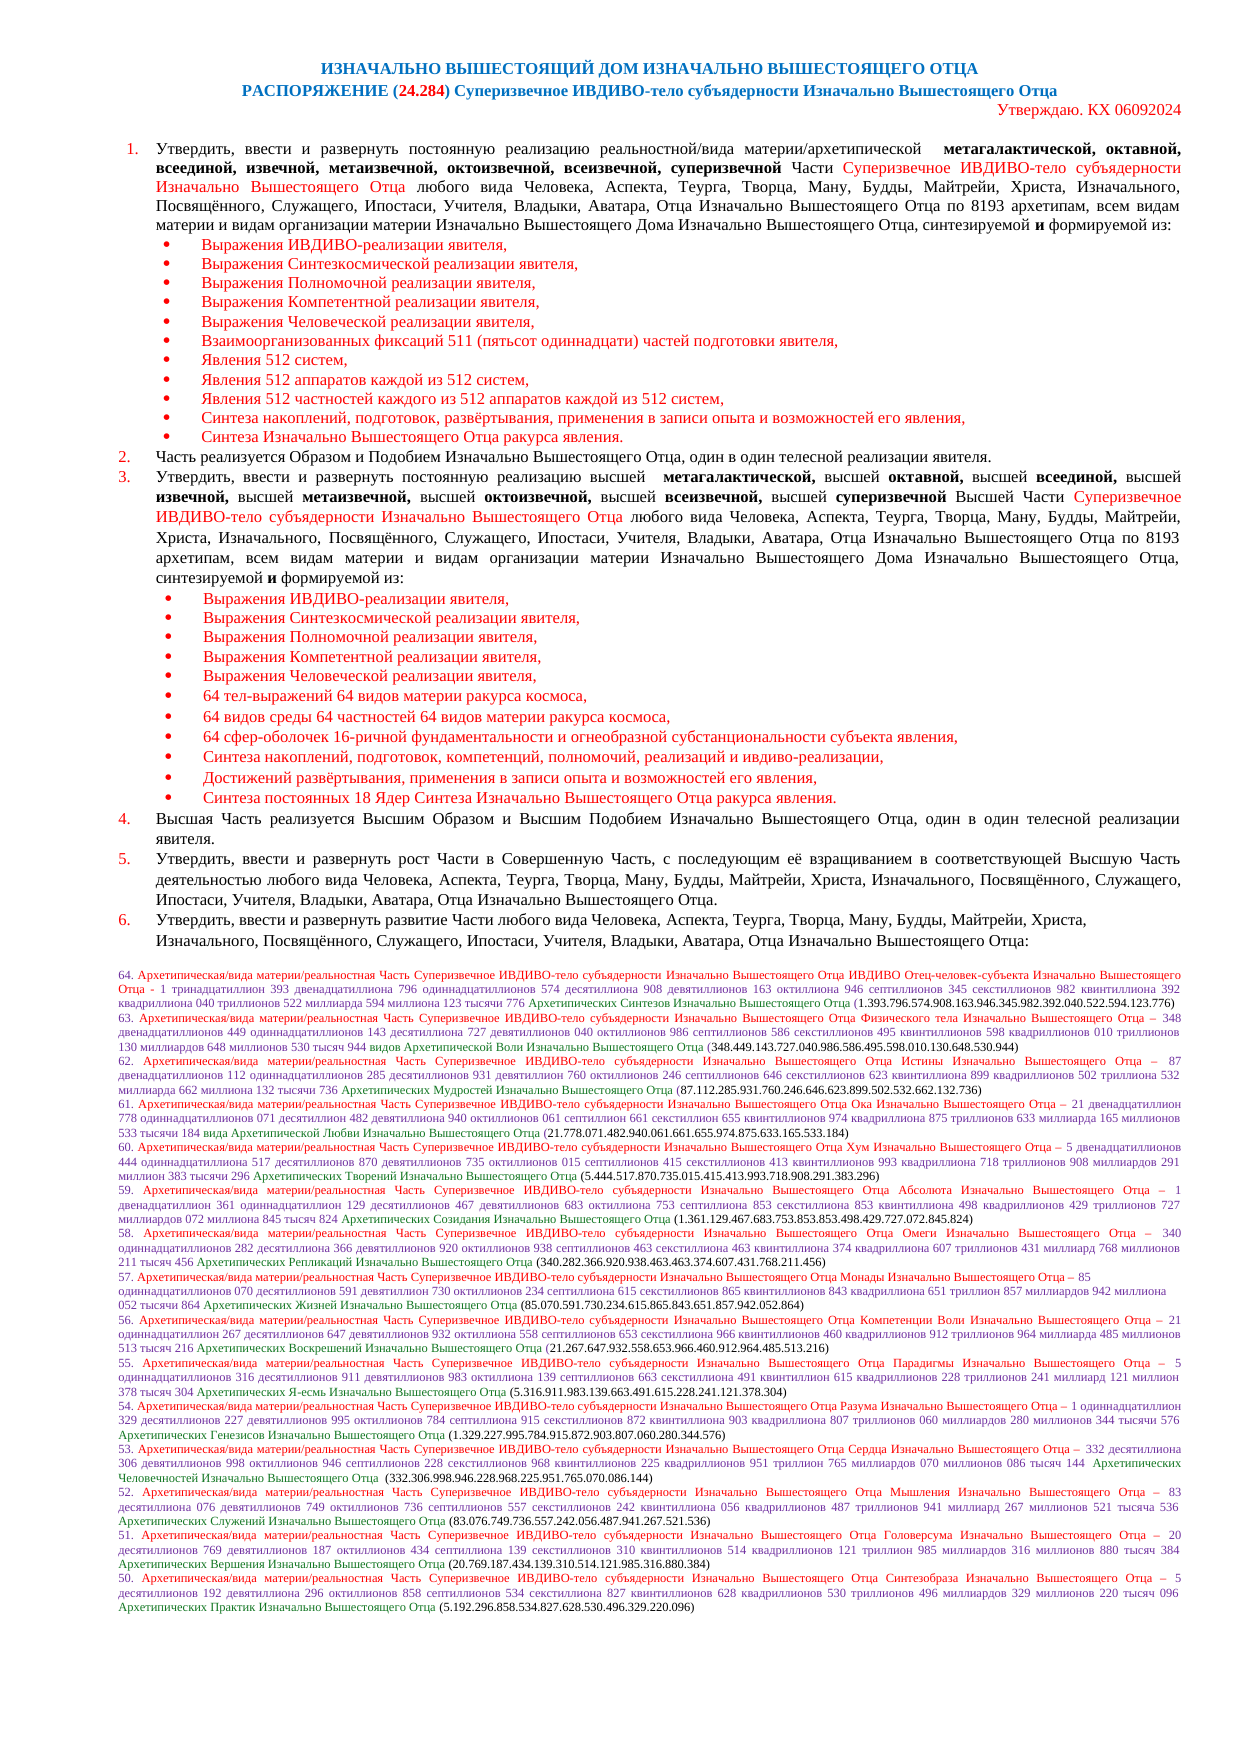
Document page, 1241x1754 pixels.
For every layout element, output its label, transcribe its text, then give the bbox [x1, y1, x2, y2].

text 62. Архетипическая/вида материи/реальностная Часть Суперизвечное ИВДИВО-тело субъядерности Изначально Вышестоящего Отца Истины Изначально Вышестоящего Отца – 87 двенадцатиллионов 112 одиннадцатиллионов 285 десятиллионов 931 девятиллион 760 октиллионов 246 септиллионов 646 секстиллионов 623 квинтиллиона 899 квадриллионов 502 триллиона 532 миллиарда 662 миллиона 132 тысячи 736 Архетипических Мудростей Изначально Вышестоящего Отца (87.112.285.931.760.246.646.623.899.502.532.662.132.736) [118, 1054, 1181, 1097]
list Часть реализуется Образом и Подобием Изначально Вышестоящего Отца, один в один телесной реализации явителя. [118, 446, 1181, 466]
text Утверждаю. КХ 06092024 [118, 100, 1181, 119]
list Выражения ИВДИВО-реализации явителя, [163, 234, 1181, 254]
text 56. Архетипическая/вида материи/реальностная Часть Суперизвечное ИВДИВО-тело субъядерности Изначально Вышестоящего Отца Компетенции Воли Изначально Вышестоящего Отца – 21 одиннадцатиллион 267 десятиллионов 647 девятиллионов 932 октиллиона 558 септиллионов 653 секстиллиона 966 квинтиллионов 460 квадриллионов 912 триллионов 964 миллиарда 485 миллионов 513 тысяч 216 Архетипических Воскрешений Изначально Вышестоящего Отца (21.267.647.932.558.653.966.460.912.964.485.513.216) [118, 1312, 1181, 1356]
list Выражения Компетентной реализации явителя, [163, 292, 1181, 311]
list Высшая Часть реализуется Высшим Образом и Высшим Подобием Изначально Вышестоящего Отца, один в один телесной реализации явителя. [118, 808, 1181, 848]
list Утвердить, ввести и развернуть развитие Части любого вида Человека, Аспекта, Теурга, Творца, Ману, Будды, Майтрейи, Христа, Изначального, Посвящённого, Служащего, Ипостаси, Учителя, Владыки, Аватара, Отца Изначально Вышестоящего Отца: [118, 910, 1181, 949]
text 59. Архетипическая/вида материи/реальностная Часть Суперизвечное ИВДИВО-тело субъядерности Изначально Вышестоящего Отца Абсолюта Изначально Вышестоящего Отца – 1 двенадцатиллион 361 одиннадцатиллион 129 десятиллионов 467 девятиллионов 683 октиллиона 753 септиллиона 853 секстиллиона 853 квинтиллиона 498 квадриллионов 429 триллионов 727 миллиардов 072 миллиона 845 тысяч 824 Архетипических Созидания Изначально Вышестоящего Отца (1.361.129.467.683.753.853.853.498.429.727.072.845.824) [118, 1183, 1181, 1226]
list 64 тел-выражений 64 видов материи ракурса космоса, [165, 686, 1181, 705]
list Выражения Полномочной реализации явителя, [165, 627, 1181, 646]
list Взаимоорганизованных фиксаций 511 (пятьсот одиннадцати) частей подготовки явителя, [163, 331, 1181, 350]
list Явления 512 систем, [163, 350, 1181, 369]
text 58. Архетипическая/вида материи/реальностная Часть Суперизвечное ИВДИВО-тело субъядерности Изначально Вышестоящего Отца Омеги Изначально Вышестоящего Отца – 340 одиннадцатиллионов 282 десятиллиона 366 девятиллионов 920 октиллионов 938 септиллионов 463 секстиллиона 463 квинтиллиона 374 квадриллиона 607 триллионов 431 миллиард 768 миллионов 211 тысяч 456 Архетипических Репликаций Изначально Вышестоящего Отца (340.282.366.920.938.463.463.374.607.431.768.211.456) [118, 1226, 1181, 1269]
list Выражения Человеческой реализации явителя, [165, 666, 1181, 685]
list Выражения Синтезкосмической реализации явителя, [163, 254, 1181, 273]
subtitle РАСПОРЯЖЕНИЕ (24.284) Суперизвечное ИВДИВО-тело субъядерности Изначально Вышестоящего Отца [118, 81, 1181, 100]
list Синтеза накоплений, подготовок, развёртывания, применения в записи опыта и возможностей его явления, [163, 408, 1181, 427]
text 55. Архетипическая/вида материи/реальностная Часть Суперизвечное ИВДИВО-тело субъядерности Изначально Вышестоящего Отца Парадигмы Изначально Вышестоящего Отца – 5 одиннадцатиллионов 316 десятиллионов 911 девятиллионов 983 октиллиона 139 септиллионов 663 секстиллиона 491 квинтиллион 615 квадриллионов 228 триллионов 241 миллиард 121 миллион 378 тысяч 304 Архетипических Я-есмь Изначально Вышестоящего Отца (5.316.911.983.139.663.491.615.228.241.121.378.304) [118, 1356, 1181, 1399]
list Достижений развёртывания, применения в записи опыта и возможностей его явления, [165, 768, 1181, 787]
list Выражения ИВДИВО-реализации явителя, [165, 588, 1181, 608]
list Выражения Полномочной реализации явителя, [163, 273, 1181, 292]
list Явления 512 частностей каждого из 512 аппаратов каждой из 512 систем, [163, 388, 1181, 408]
text 54. Архетипическая/вида материи/реальностная Часть Суперизвечное ИВДИВО-тело субъядерности Изначально Вышестоящего Отца Разума Изначально Вышестоящего Отца – 1 одиннадцатиллион 329 десятиллионов 227 девятиллионов 995 октиллионов 784 септиллиона 915 секстиллионов 872 квинтиллиона 903 квадриллиона 807 триллионов 060 миллиардов 280 миллионов 344 тысячи 576 Архетипических Генезисов Изначально Вышестоящего Отца (1.329.227.995.784.915.872.903.807.060.280.344.576) [118, 1399, 1181, 1442]
list Выражения Человеческой реализации явителя, [163, 311, 1181, 331]
list 64 сфер-оболочек 16-ричной фундаментальности и огнеобразной субстанциональности субъекта явления, [165, 727, 1181, 746]
list Синтеза накоплений, подготовок, компетенций, полномочий, реализаций и ивдиво-реализации, [165, 747, 1181, 767]
list Утвердить, ввести и развернуть постоянную реализацию высшей метагалактической, высшей октавной, высшей всеединой, высшей извечной, высшей метаизвечной, высшей октоизвечной, высшей всеизвечной, высшей суперизвечной Высшей Части Суперизвечное ИВДИВО-тело субъядерности Изначально Вышестоящего Отца любого вида Человека, Аспекта, Теурга, Творца, Ману, Будды, Майтрейи, Христа, Изначального, Посвящённого, Служащего, Ипостаси, Учителя, Владыки, Аватара, Отца Изначально Вышестоящего Отца по 8193 архетипам, всем видам материи и видам организации материи Изначально Вышестоящего Дома Изначально Вышестоящего Отца, синтезируемой и формируемой из: [118, 467, 1181, 587]
text ИЗНАЧАЛЬНО ВЫШЕСТОЯЩИЙ ДОМ ИЗНАЧАЛЬНО ВЫШЕСТОЯЩЕГО ОТЦА [118, 59, 1181, 78]
list Утвердить, ввести и развернуть постоянную реализацию реальностной/вида материи/архетипической метагалактической, октавной, всеединой, извечной, метаизвечной, октоизвечной, всеизвечной, суперизвечной Части Суперизвечное ИВДИВО-тело субъядерности Изначально Вышестоящего Отца любого вида Человека, Аспекта, Теурга, Творца, Ману, Будды, Майтрейи, Христа, Изначального, Посвящённого, Служащего, Ипостаси, Учителя, Владыки, Аватара, Отца Изначально Вышестоящего Отца по 8193 архетипам, всем видам материи и видам организации материи Изначально Вышестоящего Дома Изначально Вышестоящего Отца, синтезируемой и формируемой из: [126, 138, 1181, 234]
list Утвердить, ввести и развернуть рост Части в Совершенную Часть, с последующим её взращиванием в соответствующей Высшую Часть деятельностью любого вида Человека, Аспекта, Теурга, Творца, Ману, Будды, Майтрейи, Христа, Изначального, Посвящённого, Служащего, Ипостаси, Учителя, Владыки, Аватара, Отца Изначально Вышестоящего Отца. [118, 849, 1181, 909]
list Синтеза Изначально Вышестоящего Отца ракурса явления. [163, 427, 1181, 446]
text 50. Архетипическая/вида материи/реальностная Часть Суперизвечное ИВДИВО-тело субъядерности Изначально Вышестоящего Отца Синтезобраза Изначально Вышестоящего Отца – 5 десятиллионов 192 девятиллиона 296 октиллионов 858 септиллионов 534 секстиллиона 827 квинтиллионов 628 квадриллионов 530 триллионов 496 миллиардов 329 миллионов 220 тысяч 096 Архетипических Практик Изначально Вышестоящего Отца (5.192.296.858.534.827.628.530.496.329.220.096) [118, 1571, 1181, 1614]
text 52. Архетипическая/вида материи/реальностная Часть Суперизвечное ИВДИВО-тело субъядерности Изначально Вышестоящего Отца Мышления Изначально Вышестоящего Отца – 83 десятиллиона 076 девятиллионов 749 октиллионов 736 септиллионов 557 секстиллионов 242 квинтиллиона 056 квадриллионов 487 триллионов 941 миллиард 267 миллионов 521 тысяча 536 Архетипических Служений Изначально Вышестоящего Отца (83.076.749.736.557.242.056.487.941.267.521.536) [118, 1485, 1181, 1528]
list Явления 512 аппаратов каждой из 512 систем, [163, 369, 1181, 388]
list 64 видов среды 64 частностей 64 видов материи ракурса космоса, [165, 706, 1181, 726]
text 60. Архетипическая/вида материи/реальностная Часть Суперизвечное ИВДИВО-тело субъядерности Изначально Вышестоящего Отца Хум Изначально Вышестоящего Отца – 5 двенадцатиллионов 444 одиннадцатиллиона 517 десятиллионов 870 девятиллионов 735 октиллионов 015 септиллионов 415 секстиллионов 413 квинтиллионов 993 квадриллиона 718 триллионов 908 миллиардов 291 миллион 383 тысячи 296 Архетипических Творений Изначально Вышестоящего Отца (5.444.517.870.735.015.415.413.993.718.908.291.383.296) [118, 1140, 1181, 1183]
text 51. Архетипическая/вида материи/реальностная Часть Суперизвечное ИВДИВО-тело субъядерности Изначально Вышестоящего Отца Головерсума Изначально Вышестоящего Отца – 20 десятиллионов 769 девятиллионов 187 октиллионов 434 септиллиона 139 секстиллионов 310 квинтиллионов 514 квадриллионов 121 триллион 985 миллиардов 316 миллионов 880 тысяч 384 Архетипических Вершения Изначально Вышестоящего Отца (20.769.187.434.139.310.514.121.985.316.880.384) [118, 1528, 1181, 1571]
list Выражения Синтезкосмической реализации явителя, [165, 608, 1181, 627]
text 57. Архетипическая/вида материи/реальностная Часть Суперизвечное ИВДИВО-тело субъядерности Изначально Вышестоящего Отца Монады Изначально Вышестоящего Отца – 85 одиннадцатиллионов 070 десятиллионов 591 девятиллион 730 октиллионов 234 септиллиона 615 секстиллионов 865 квинтиллионов 843 квадриллиона 651 триллион 857 миллиардов 942 миллиона 052 тысячи 864 Архетипических Жизней Изначально Вышестоящего Отца (85.070.591.730.234.615.865.843.651.857.942.052.864) [118, 1269, 1181, 1312]
text 63. Архетипическая/вида материи/реальностная Часть Суперизвечное ИВДИВО-тело субъядерности Изначально Вышестоящего Отца Физического тела Изначально Вышестоящего Отца – 348 двенадцатиллионов 449 одиннадцатиллионов 143 десятиллиона 727 девятиллионов 040 октиллионов 986 септиллионов 586 секстиллионов 495 квинтиллионов 598 квадриллионов 010 триллионов 130 миллиардов 648 миллионов 530 тысяч 944 видов Архетипической Воли Изначально Вышестоящего Отца (348.449.143.727.040.986.586.495.598.010.130.648.530.944) [118, 1011, 1181, 1054]
text 53. Архетипическая/вида материи/реальностная Часть Суперизвечное ИВДИВО-тело субъядерности Изначально Вышестоящего Отца Сердца Изначально Вышестоящего Отца – 332 десятиллиона 306 девятиллионов 998 октиллионов 946 септиллионов 228 секстиллионов 968 квинтиллионов 225 квадриллионов 951 триллион 765 миллиардов 070 миллионов 086 тысяч 144 Архетипических Человечностей Изначально Вышестоящего Отца (332.306.998.946.228.968.225.951.765.070.086.144) [118, 1442, 1181, 1485]
text 64. Архетипическая/вида материи/реальностная Часть Суперизвечное ИВДИВО-тело субъядерности Изначально Вышестоящего Отца ИВДИВО Отец-человек-субъекта Изначально Вышестоящего Отца - 1 тринадцатиллион 393 двенадцатиллиона 796 одиннадцатиллионов 574 десятиллиона 908 девятиллионов 163 октиллиона 946 септиллионов 345 секстиллионов 982 квинтиллиона 392 квадриллиона 040 триллионов 522 миллиарда 594 миллиона 123 тысячи 776 Архетипических Синтезов Изначально Вышестоящего Отца (1.393.796.574.908.163.946.345.982.392.040.522.594.123.776) [118, 967, 1181, 1011]
list Синтеза постоянных 18 Ядер Синтеза Изначально Вышестоящего Отца ракурса явления. [165, 788, 1181, 807]
text 61. Архетипическая/вида материи/реальностная Часть Суперизвечное ИВДИВО-тело субъядерности Изначально Вышестоящего Отца Ока Изначально Вышестоящего Отца – 21 двенадцатиллион 778 одиннадцатиллионов 071 десятиллион 482 девятиллиона 940 октиллионов 061 септиллион 661 секстиллион 655 квинтиллионов 974 квадриллиона 875 триллионов 633 миллиарда 165 миллионов 533 тысячи 184 вида Архетипической Любви Изначально Вышестоящего Отца (21.778.071.482.940.061.661.655.974.875.633.165.533.184) [118, 1097, 1181, 1140]
list Выражения Компетентной реализации явителя, [165, 646, 1181, 666]
